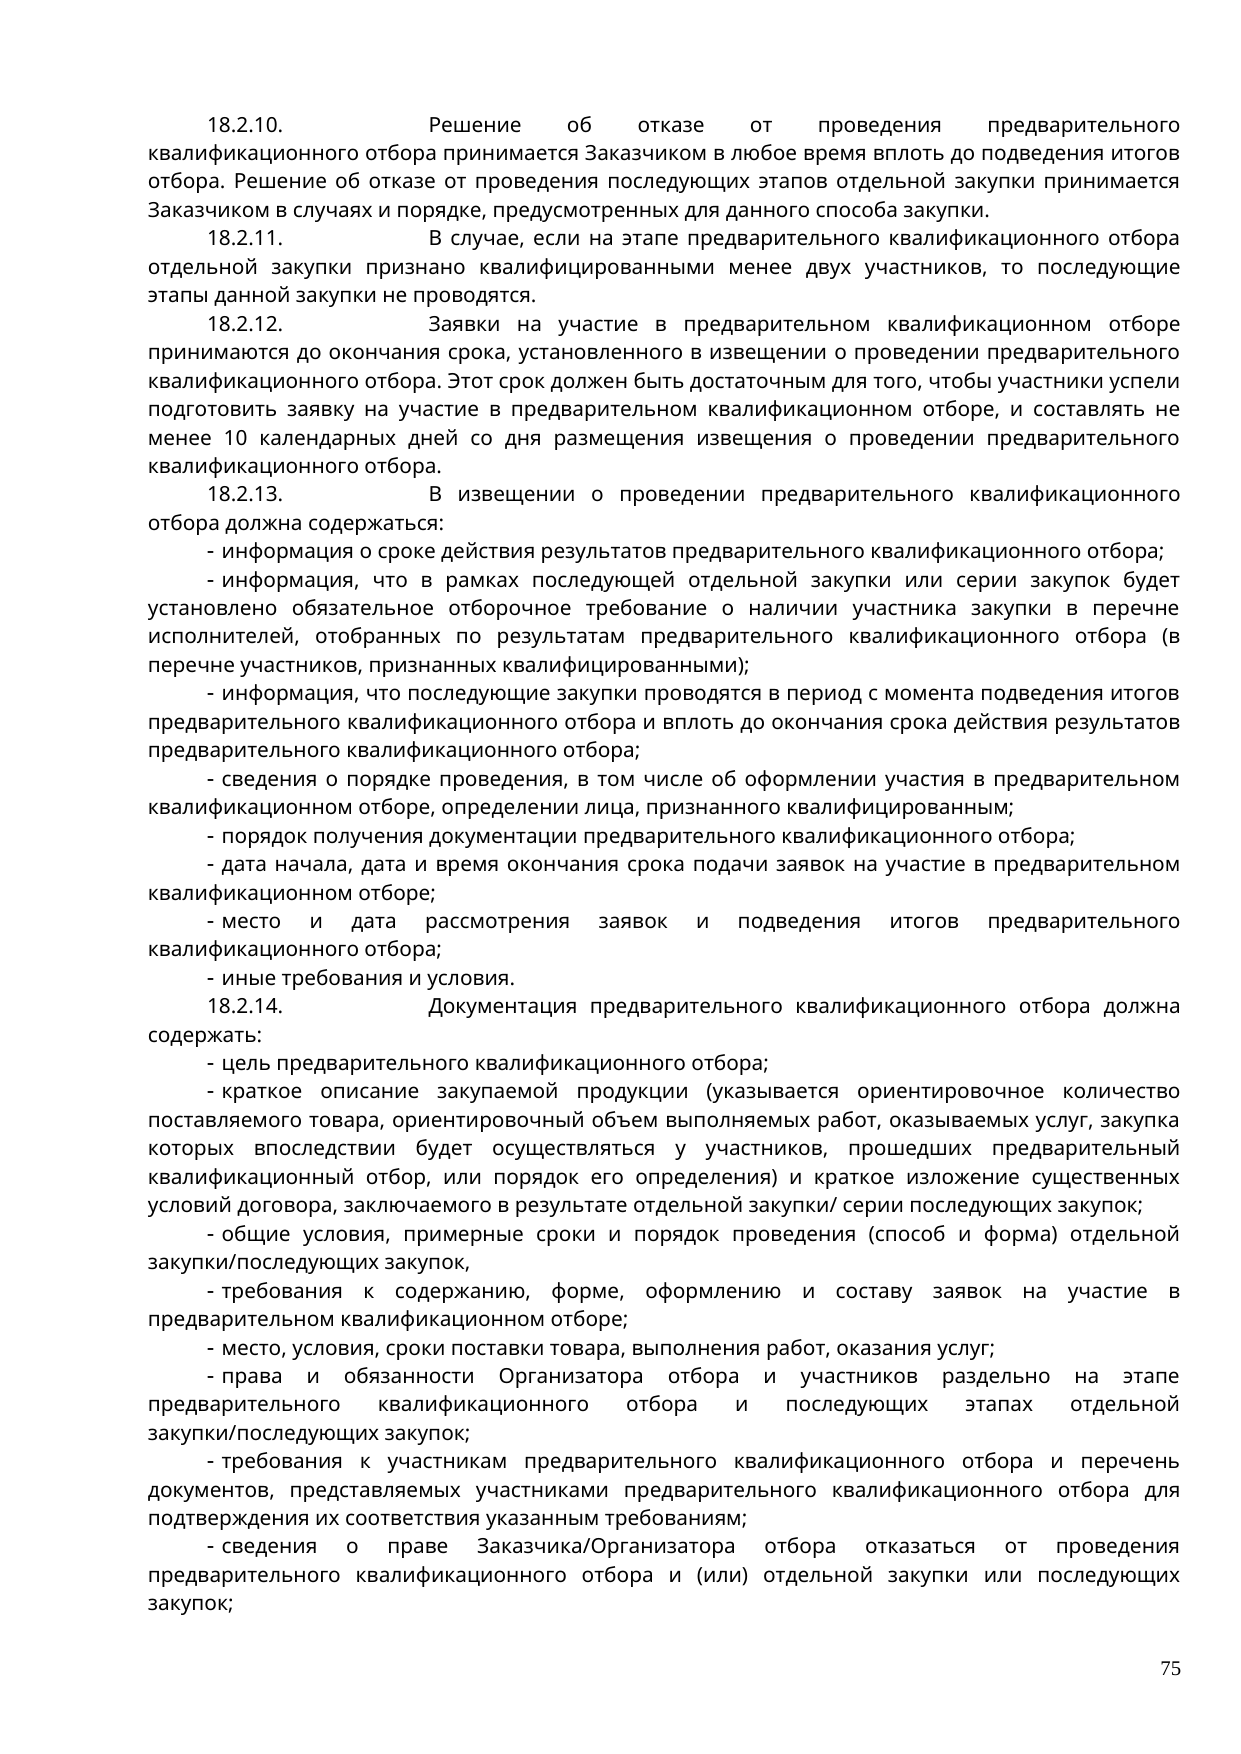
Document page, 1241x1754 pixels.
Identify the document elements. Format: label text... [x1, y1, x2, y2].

list сведения о порядке проведения, в том числе об оформлении участия в предварительном квалификационном отборе, определении лица, признанного квалифицированным; [148, 764, 1181, 821]
text В случае, если на этапе предварительного квалификационного отбора отдельной закупки признано квалифицированными менее двух участников, то последующие этапы данной закупки не проводятся. [148, 223, 1181, 309]
list иные требования и условия. [148, 963, 1181, 991]
list общие условия, примерные сроки и порядок проведения (способ и форма) отдельной закупки/последующих закупок, [148, 1219, 1181, 1276]
list краткое описание закупаемой продукции (указывается ориентировочное количество поставляемого товара, ориентировочный объем выполняемых работ, оказываемых услуг, закупка которых впоследствии будет осуществляться у участников, прошедших предварительный квалификационный отбор, или порядок его определения) и краткое изложение существенных условий договора, заключаемого в результате отдельной закупки/ серии последующих закупок; [148, 1077, 1181, 1219]
list место и дата рассмотрения заявок и подведения итогов предварительного квалификационного отбора; [148, 906, 1181, 963]
list сведения о праве Заказчика/Организатора отбора отказаться от проведения предварительного квалификационного отбора и (или) отдельной закупки или последующих закупок; [148, 1532, 1181, 1617]
list информация, что в рамках последующей отдельной закупки или серии закупок будет установлено обязательное отборочное требование о наличии участника закупки в перечне исполнителей, отобранных по результатам предварительного квалификационного отбора (в перечне участников, признанных квалифицированными); [148, 565, 1181, 678]
list информация о сроке действия результатов предварительного квалификационного отбора; [148, 536, 1181, 565]
list права и обязанности Организатора отбора и участников раздельно на этапе предварительного квалификационного отбора и последующих этапах отдельной закупки/последующих закупок; [148, 1361, 1181, 1446]
list информация, что последующие закупки проводятся в период с момента подведения итогов предварительного квалификационного отбора и вплоть до окончания срока действия результатов предварительного квалификационного отбора; [148, 678, 1181, 764]
list требования к содержанию, форме, оформлению и составу заявок на участие в предварительном квалификационном отборе; [148, 1276, 1181, 1333]
list дата начала, дата и время окончания срока подачи заявок на участие в предварительном квалификационном отборе; [148, 849, 1181, 906]
text Заявки на участие в предварительном квалификационном отборе принимаются до окончания срока, установленного в извещении о проведении предварительного квалификационного отбора. Этот срок должен быть достаточным для того, чтобы участники успели подготовить заявку на участие в предварительном квалификационном отборе, и составлять не менее 10 календарных дней со дня размещения извещения о проведении предварительного квалификационного отбора. [148, 309, 1181, 479]
text В извещении о проведении предварительного квалификационного отбора должна содержаться: [148, 479, 1181, 536]
text Документация предварительного квалификационного отбора должна содержать: [148, 991, 1181, 1048]
list место, условия, сроки поставки товара, выполнения работ, оказания услуг; [148, 1333, 1181, 1361]
list цель предварительного квалификационного отбора; [148, 1048, 1181, 1077]
list порядок получения документации предварительного квалификационного отбора; [148, 821, 1181, 849]
list требования к участникам предварительного квалификационного отбора и перечень документов, представляемых участниками предварительного квалификационного отбора для подтверждения их соответствия указанным требованиям; [148, 1446, 1181, 1532]
text Решение об отказе от проведения предварительного квалификационного отбора принимается Заказчиком в любое время вплоть до подведения итогов отбора. Решение об отказе от проведения последующих этапов отдельной закупки принимается Заказчиком в случаях и порядке, предусмотренных для данного способа закупки. [148, 110, 1181, 223]
